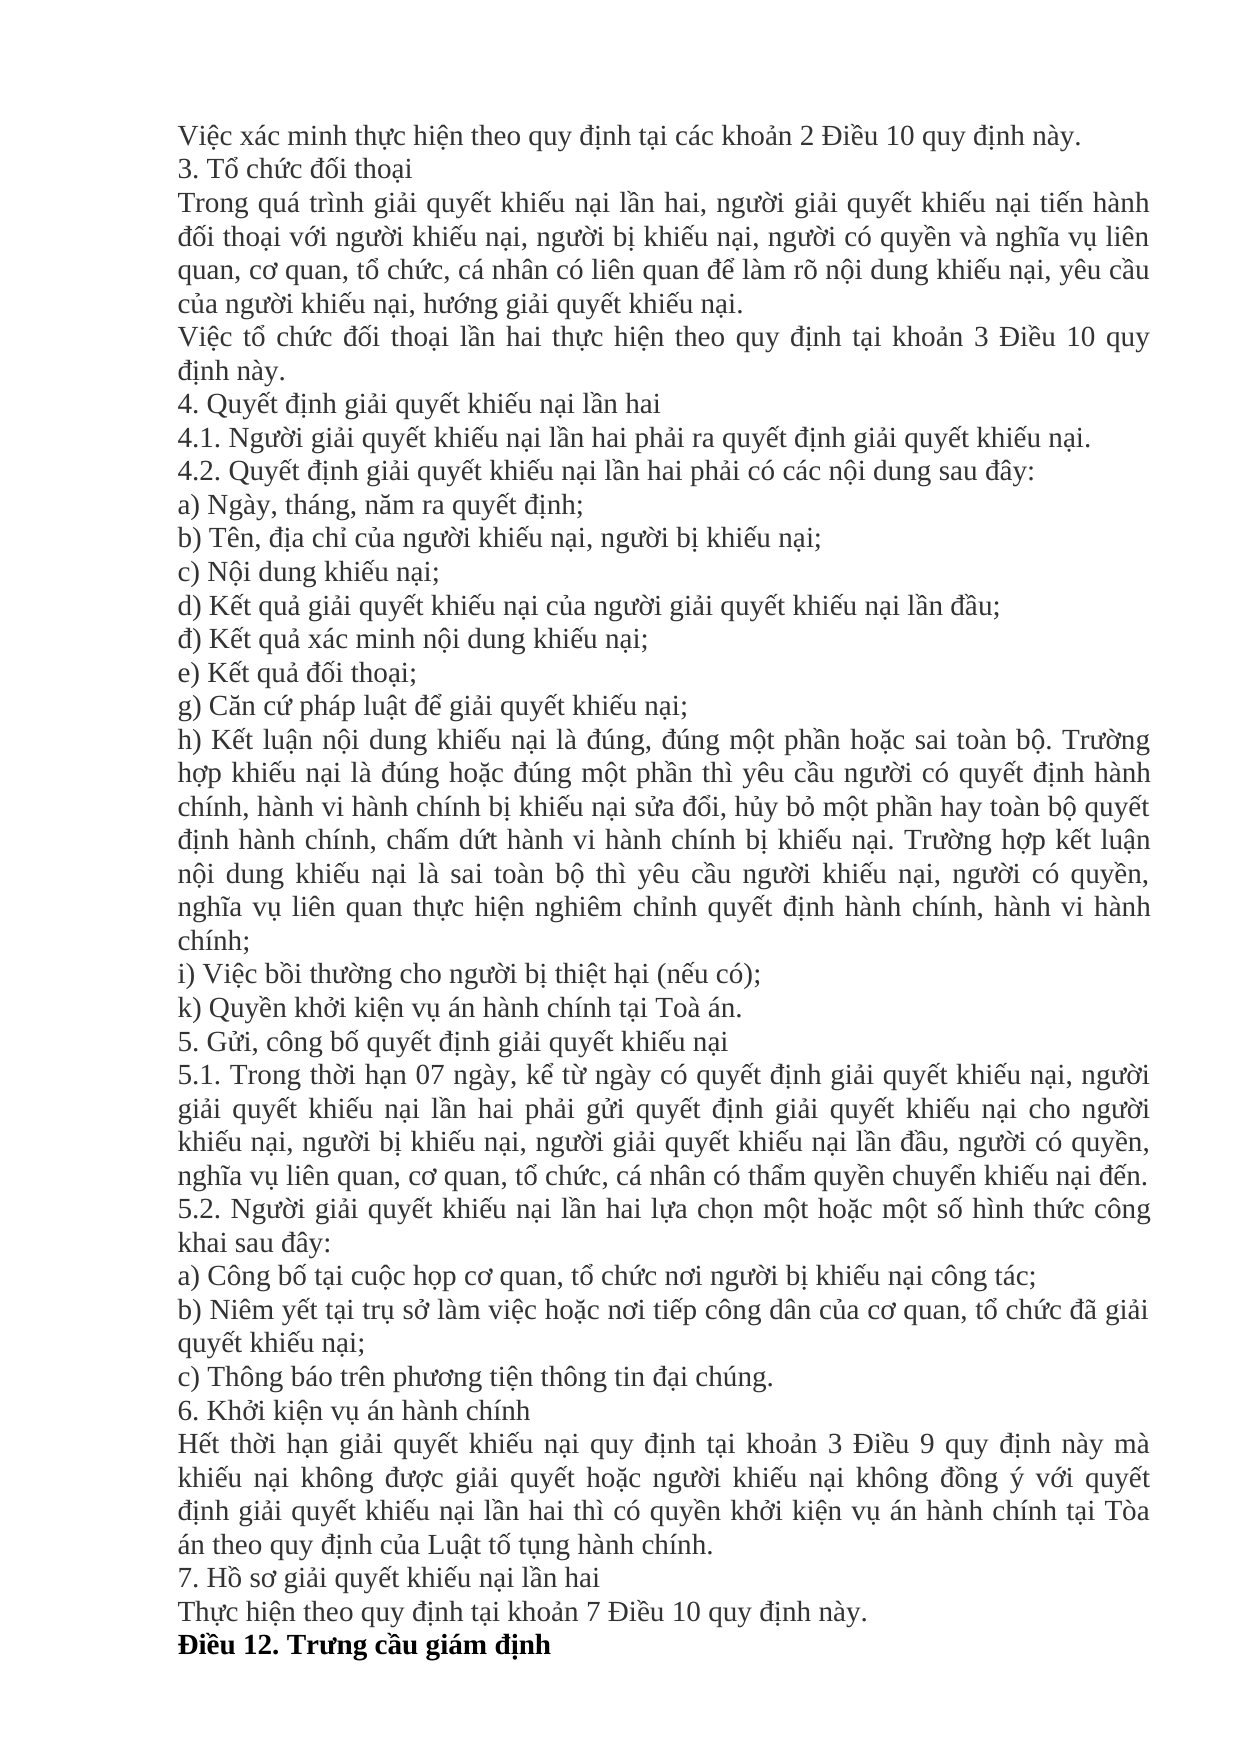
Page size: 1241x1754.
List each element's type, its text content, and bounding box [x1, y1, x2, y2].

text Việc tổ chức đối thoại lần hai thực hiện theo quy định tại khoản 3 Điều 10 quy định này. [177, 319, 1152, 386]
text 6. Khởi kiện vụ án hành chính [177, 1393, 1152, 1426]
text c) Nội dung khiếu nại; [177, 554, 1152, 588]
text 4.1. Người giải quyết khiếu nại lần hai phải ra quyết định giải quyết khiếu nại. [177, 420, 1152, 453]
text a) Ngày, tháng, năm ra quyết định; [177, 487, 1152, 521]
text Hết thời hạn giải quyết khiếu nại quy định tại khoản 3 Điều 9 quy định này mà khiếu nại không được giải quyết hoặc người khiếu nại không đồng ý với quyết định giải quyết khiếu nại lần hai thì có quyền khởi kiện vụ án hành chính tại Tòa án theo quy định của Luật tố tụng hành chính. [177, 1426, 1152, 1560]
text b) Tên, địa chỉ của người khiếu nại, người bị khiếu nại; [177, 521, 1152, 554]
text e) Kết quả đối thoại; [177, 655, 1152, 688]
text 3. Tổ chức đối thoại [177, 152, 1152, 185]
text 7. Hồ sơ giải quyết khiếu nại lần hai [177, 1560, 1152, 1594]
text Thực hiện theo quy định tại khoản 7 Điều 10 quy định này. [177, 1594, 1152, 1627]
text a) Công bố tại cuộc họp cơ quan, tổ chức nơi người bị khiếu nại công tác; [177, 1258, 1152, 1292]
text i) Việc bồi thường cho người bị thiệt hại (nếu có); [177, 957, 1152, 990]
text d) Kết quả giải quyết khiếu nại của người giải quyết khiếu nại lần đầu; [177, 588, 1152, 621]
text Điều 12. Trưng cầu giám định [177, 1627, 1152, 1661]
text 5. Gửi, công bố quyết định giải quyết khiếu nại [177, 1024, 1152, 1057]
text k) Quyền khởi kiện vụ án hành chính tại Toà án. [177, 990, 1152, 1024]
text 5.1. Trong thời hạn 07 ngày, kể từ ngày có quyết định giải quyết khiếu nại, người giải quyết khiếu nại lần hai phải gửi quyết định giải quyết khiếu nại cho người khiếu nại, người bị khiếu nại, người giải quyết khiếu nại lần đầu, người có quyền, nghĩa vụ liên quan, cơ quan, tổ chức, cá nhân có thẩm quyền chuyển khiếu nại đến. [177, 1057, 1152, 1191]
text đ) Kết quả xác minh nội dung khiếu nại; [177, 621, 1152, 655]
text Trong quá trình giải quyết khiếu nại lần hai, người giải quyết khiếu nại tiến hành đối thoại với người khiếu nại, người bị khiếu nại, người có quyền và nghĩa vụ liên quan, cơ quan, tổ chức, cá nhân có liên quan để làm rõ nội dung khiếu nại, yêu cầu của người khiếu nại, hướng giải quyết khiếu nại. [177, 185, 1152, 319]
text 5.2. Người giải quyết khiếu nại lần hai lựa chọn một hoặc một số hình thức công khai sau đây: [177, 1191, 1152, 1258]
text 4.2. Quyết định giải quyết khiếu nại lần hai phải có các nội dung sau đây: [177, 453, 1152, 487]
text h) Kết luận nội dung khiếu nại là đúng, đúng một phần hoặc sai toàn bộ. Trường hợp khiếu nại là đúng hoặc đúng một phần thì yêu cầu người có quyết định hành chính, hành vi hành chính bị khiếu nại sửa đổi, hủy bỏ một phần hay toàn bộ quyết định hành chính, chấm dứt hành vi hành chính bị khiếu nại. Trường hợp kết luận nội dung khiếu nại là sai toàn bộ thì yêu cầu người khiếu nại, người có quyền, nghĩa vụ liên quan thực hiện nghiêm chỉnh quyết định hành chính, hành vi hành chính; [177, 722, 1152, 957]
text g) Căn cứ pháp luật để giải quyết khiếu nại; [177, 688, 1152, 722]
text c) Thông báo trên phương tiện thông tin đại chúng. [177, 1359, 1152, 1393]
text Việc xác minh thực hiện theo quy định tại các khoản 2 Điều 10 quy định này. [177, 118, 1152, 152]
text b) Niêm yết tại trụ sở làm việc hoặc nơi tiếp công dân của cơ quan, tổ chức đã giải quyết khiếu nại; [177, 1292, 1152, 1359]
text 4. Quyết định giải quyết khiếu nại lần hai [177, 386, 1152, 420]
